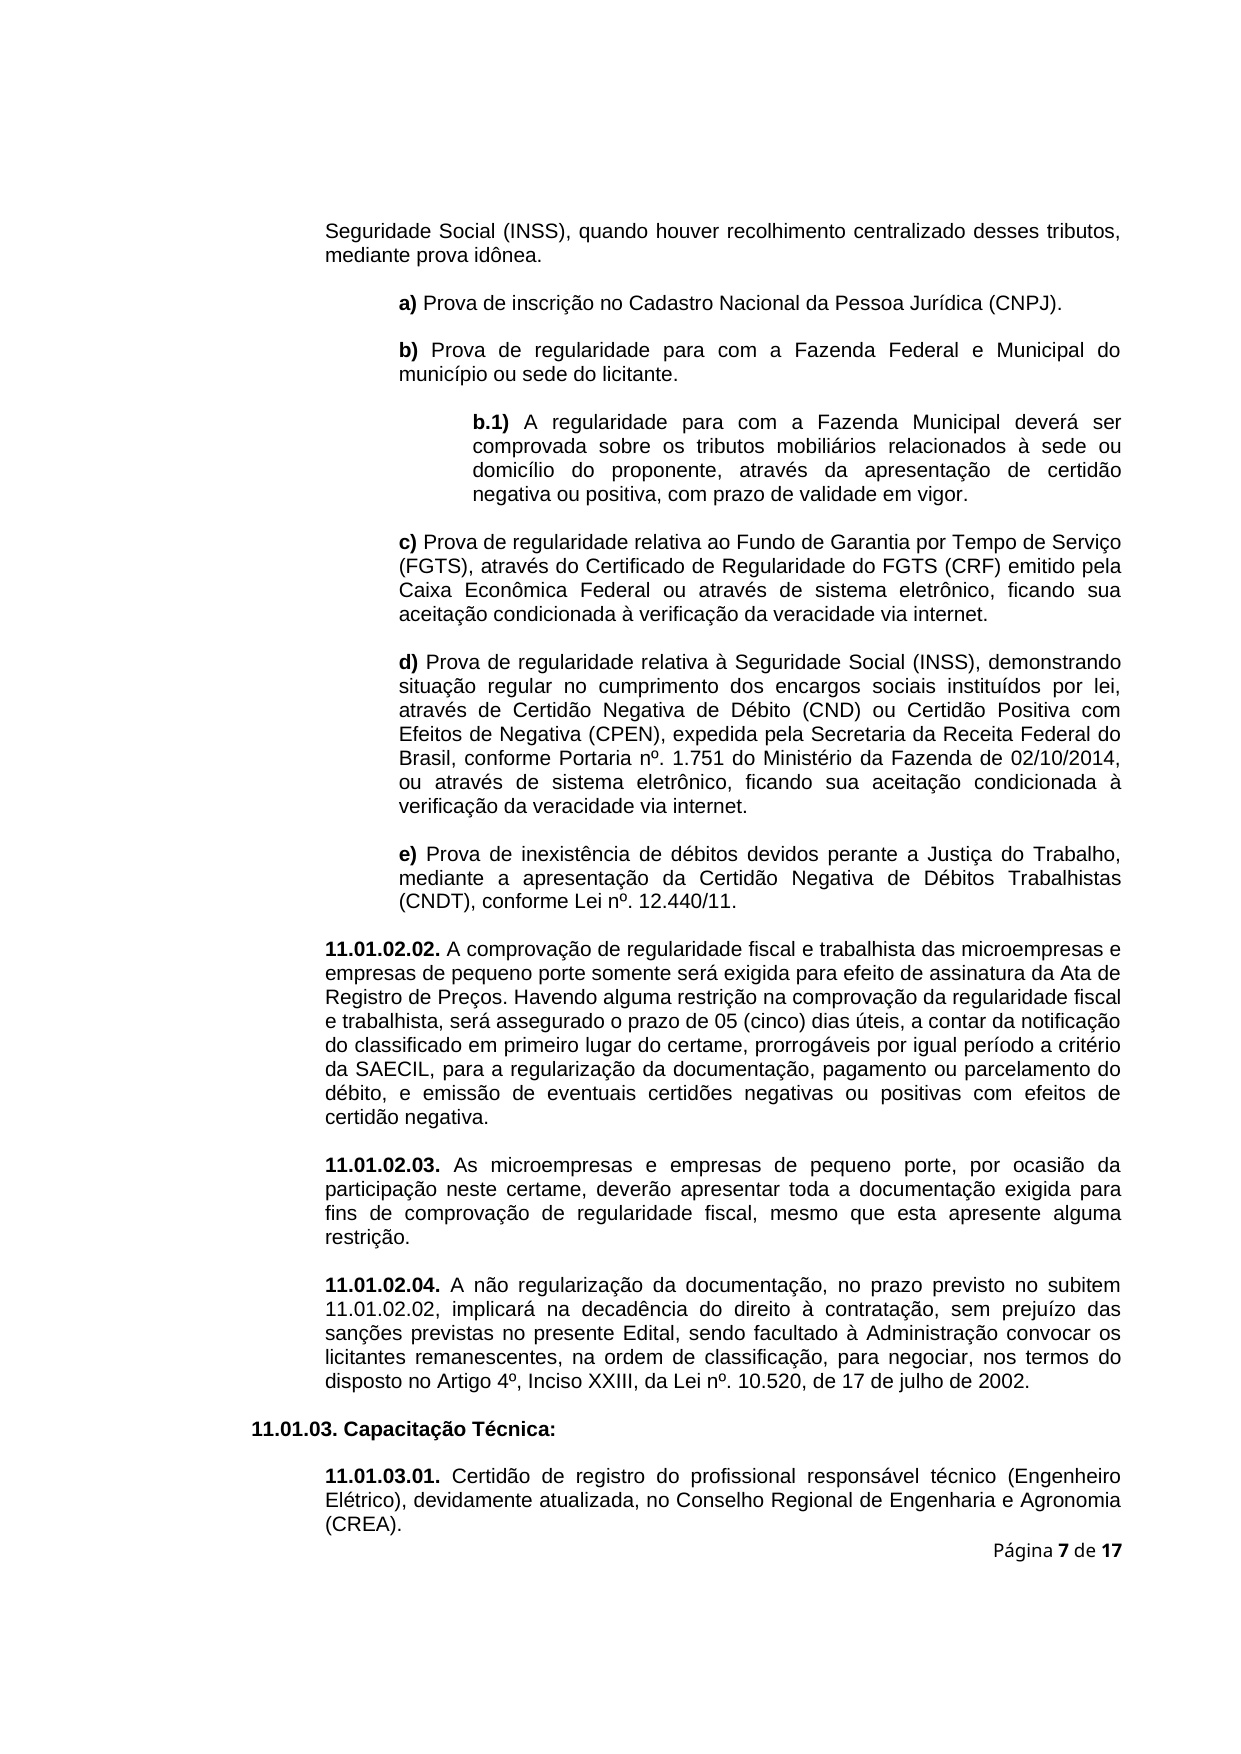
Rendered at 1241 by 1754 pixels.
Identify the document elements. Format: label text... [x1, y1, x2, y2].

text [325, 218, 1122, 266]
text 11.01.02.03. As microempresas e empresas de pequeno porte, por ocasião da participação neste certame, deverão apresentar toda a documentação exigida para fins de comprovação de regularidade fiscal, mesmo que esta apresente alguma restrição. [325, 1153, 1122, 1249]
text 11.01.03.01. Certidão de registro do profissional responsável técnico (Engenheiro Elétrico), devidamente atualizada, no Conselho Regional de Engenharia e Agronomia (CREA). [325, 1464, 1122, 1536]
text d) Prova de regularidade relativa à Seguridade Social (INSS), demonstrando situação regular no cumprimento dos encargos sociais instituídos por lei, através de Certidão Negativa de Débito (CND) ou Certidão Positiva com Efeitos de Negativa (CPEN), expedida pela Secretaria da Receita Federal do Brasil, conforme Portaria nº. 1.751 do Ministério da Fazenda de 02/10/2014, ou através de sistema eletrônico, ficando sua aceitação condicionada à verificação da veracidade via internet. [398, 650, 1122, 817]
text b.1) A regularidade para com a Fazenda Municipal deverá ser comprovada sobre os tributos mobiliários relacionados à sede ou domicílio do proponente, através da apresentação de certidão negativa ou positiva, com prazo de validade em vigor. [472, 410, 1122, 506]
text 11.01.02.02. A comprovação de regularidade fiscal e trabalhista das microempresas e empresas de pequeno porte somente será exigida para efeito de assinatura da Ata de Registro de Preços. Havendo alguma restrição na comprovação da regularidade fiscal e trabalhista, será assegurado o prazo de 05 (cinco) dias úteis, a contar da notificação do classificado em primeiro lugar do certame, prorrogáveis por igual período a critério da SAECIL, para a regularização da documentação, pagamento ou parcelamento do débito, e emissão de eventuais certidões negativas ou positivas com efeitos de certidão negativa. [325, 937, 1122, 1129]
text a) Prova de inscrição no Cadastro Nacional da Pessoa Jurídica (CNPJ). [398, 290, 1122, 314]
text c) Prova de regularidade relativa ao Fundo de Garantia por Tempo de Serviço (FGTS), através do Certificado de Regularidade do FGTS (CRF) emitido pela Caixa Econômica Federal ou através de sistema eletrônico, ficando sua aceitação condicionada à verificação da veracidade via internet. [398, 530, 1122, 626]
text b) Prova de regularidade para com a Fazenda Federal e Municipal do município ou sede do licitante. [398, 338, 1122, 386]
text e) Prova de inexistência de débitos devidos perante a Justiça do Trabalho, mediante a apresentação da Certidão Negativa de Débitos Trabalhistas (CNDT), conforme Lei nº. 12.440/11. [398, 841, 1122, 913]
text 11.01.03. Capacitação Técnica: [177, 1416, 1122, 1440]
text 11.01.02.04. A não regularização da documentação, no prazo previsto no subitem 11.01.02.02, implicará na decadência do direito à contratação, sem prejuízo das sanções previstas no presente Edital, sendo facultado à Administração convocar os licitantes remanescentes, na ordem de classificação, para negociar, nos termos do disposto no Artigo 4º, Inciso XXIII, da Lei nº. 10.520, de 17 de julho de 2002. [325, 1273, 1122, 1392]
